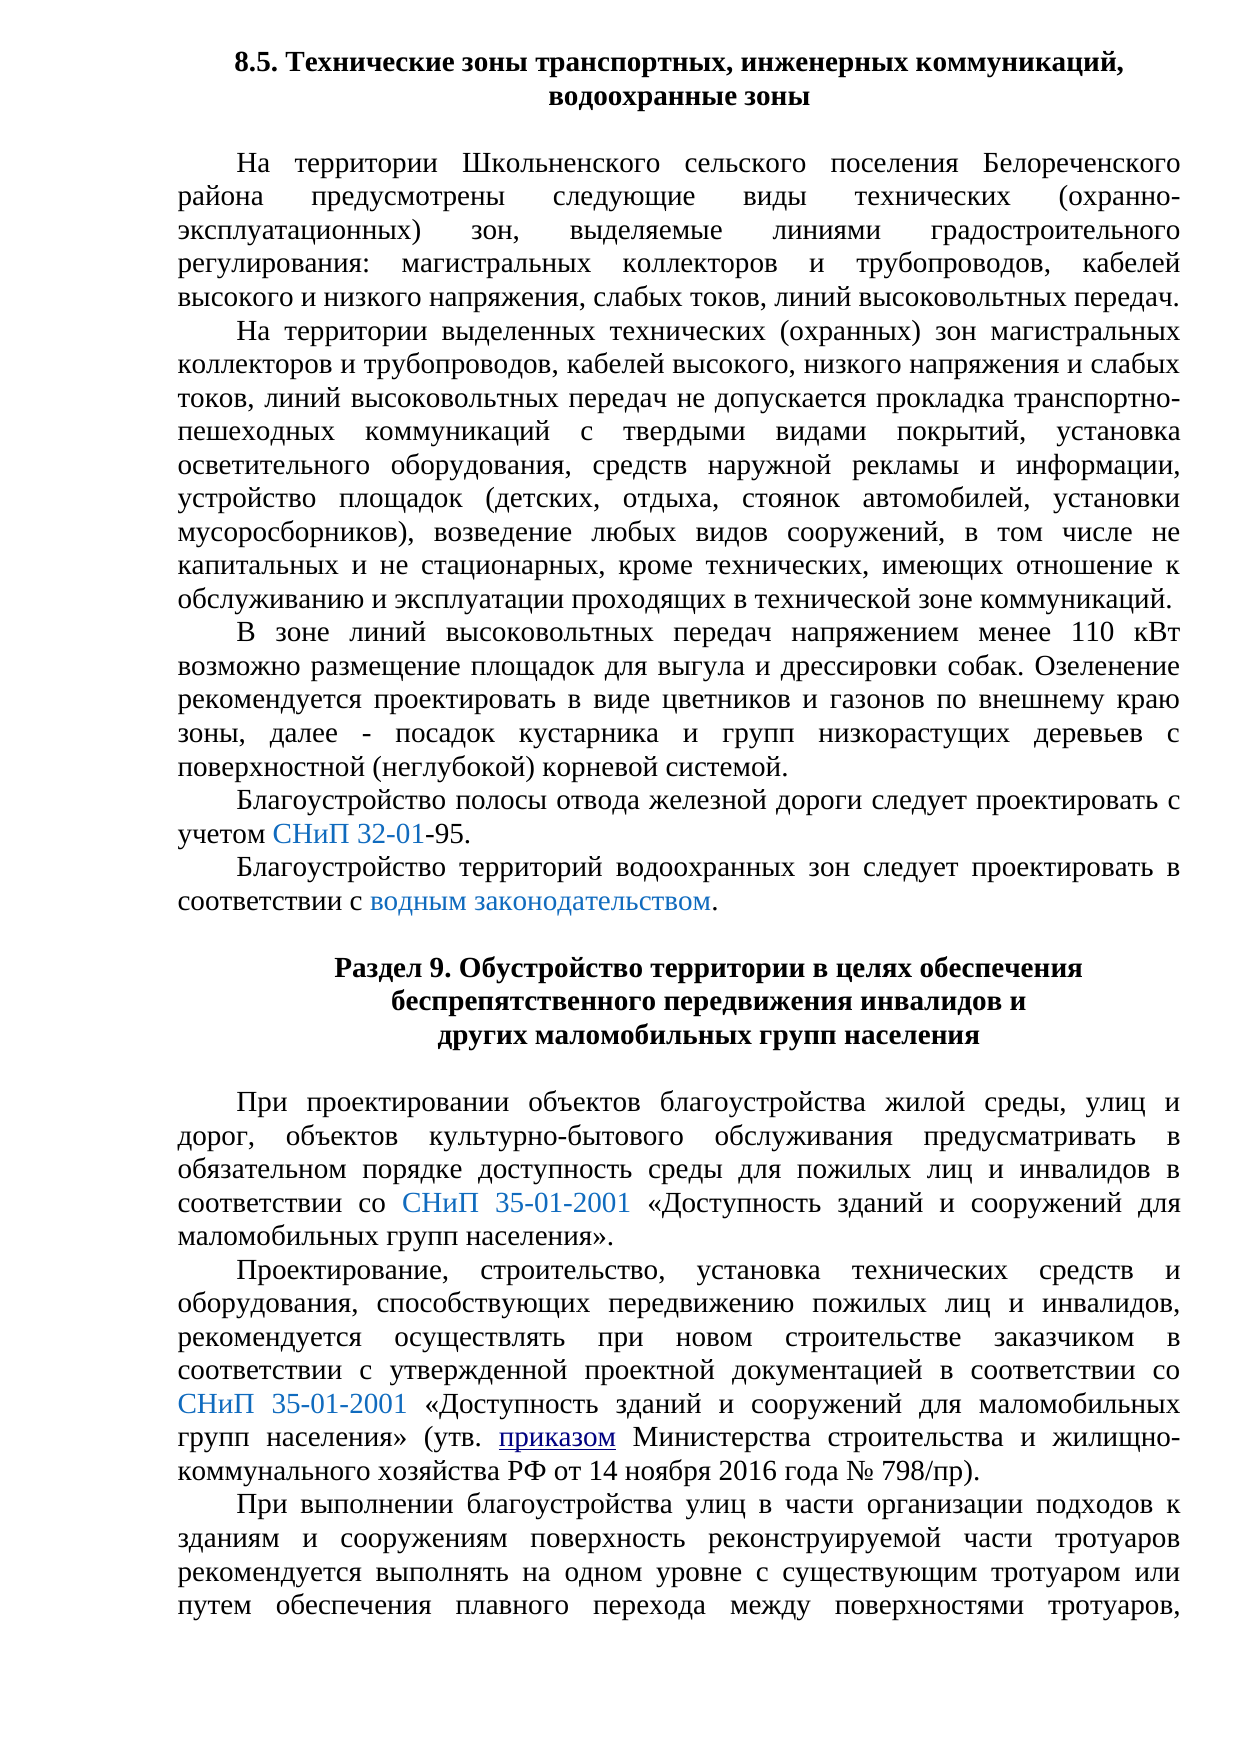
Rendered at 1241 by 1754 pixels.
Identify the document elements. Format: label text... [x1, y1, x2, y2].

text Благоустройство территорий водоохранных зон следует проектировать в соответствии с водным законодательством. [177, 849, 1181, 916]
text Раздел 9. Обустройство территории в целях обеспечения [177, 950, 1181, 983]
text 8.5. Технические зоны транспортных, инженерных коммуникаций, водоохранные зоны [177, 44, 1181, 111]
text беспрепятственного передвижения инвалидов и [177, 983, 1181, 1017]
text Благоустройство полосы отвода железной дороги следует проектировать с учетом СНиП 32-01-95. [177, 782, 1181, 849]
text На территории Школьненского сельского поселения Белореченского района предусмотрены следующие виды технических (охранно-эксплуатационных) зон, выделяемые линиями градостроительного регулирования: магистральных коллекторов и трубопроводов, кабелей высокого и низкого напряжения, слабых токов, линий высоковольтных передач. [177, 145, 1181, 313]
text Проектирование, строительство, установка технических средств и оборудования, способствующих передвижению пожилых лиц и инвалидов, рекомендуется осуществлять при новом строительстве заказчиком в соответствии с утвержденной проектной документацией в соответствии со СНиП 35-01-2001 «Доступность зданий и сооружений для маломобильных групп населения» (утв. приказом Министерства строительства и жилищно-коммунального хозяйства РФ от 14 ноября 2016 года № 798/пр). [177, 1252, 1181, 1487]
text других маломобильных групп населения [177, 1017, 1181, 1051]
text На территории выделенных технических (охранных) зон магистральных коллекторов и трубопроводов, кабелей высокого, низкого напряжения и слабых токов, линий высоковольтных передач не допускается прокладка транспортно-пешеходных коммуникаций с твердыми видами покрытий, установка осветительного оборудования, средств наружной рекламы и информации, устройство площадок (детских, отдыха, стоянок автомобилей, установки мусоросборников), возведение любых видов сооружений, в том числе не капитальных и не стационарных, кроме технических, имеющих отношение к обслуживанию и эксплуатации проходящих в технической зоне коммуникаций. [177, 313, 1181, 614]
text При проектировании объектов благоустройства жилой среды, улиц и дорог, объектов культурно-бытового обслуживания предусматривать в обязательном порядке доступность среды для пожилых лиц и инвалидов в соответствии со СНиП 35-01-2001 «Доступность зданий и сооружений для маломобильных групп населения». [177, 1084, 1181, 1252]
text В зоне линий высоковольтных передач напряжением менее 110 кВт возможно размещение площадок для выгула и дрессировки собак. Озеленение рекомендуется проектировать в виде цветников и газонов по внешнему краю зоны, далее - посадок кустарника и групп низкорастущих деревьев с поверхностной (неглубокой) корневой системой. [177, 614, 1181, 782]
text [177, 1487, 1181, 1621]
